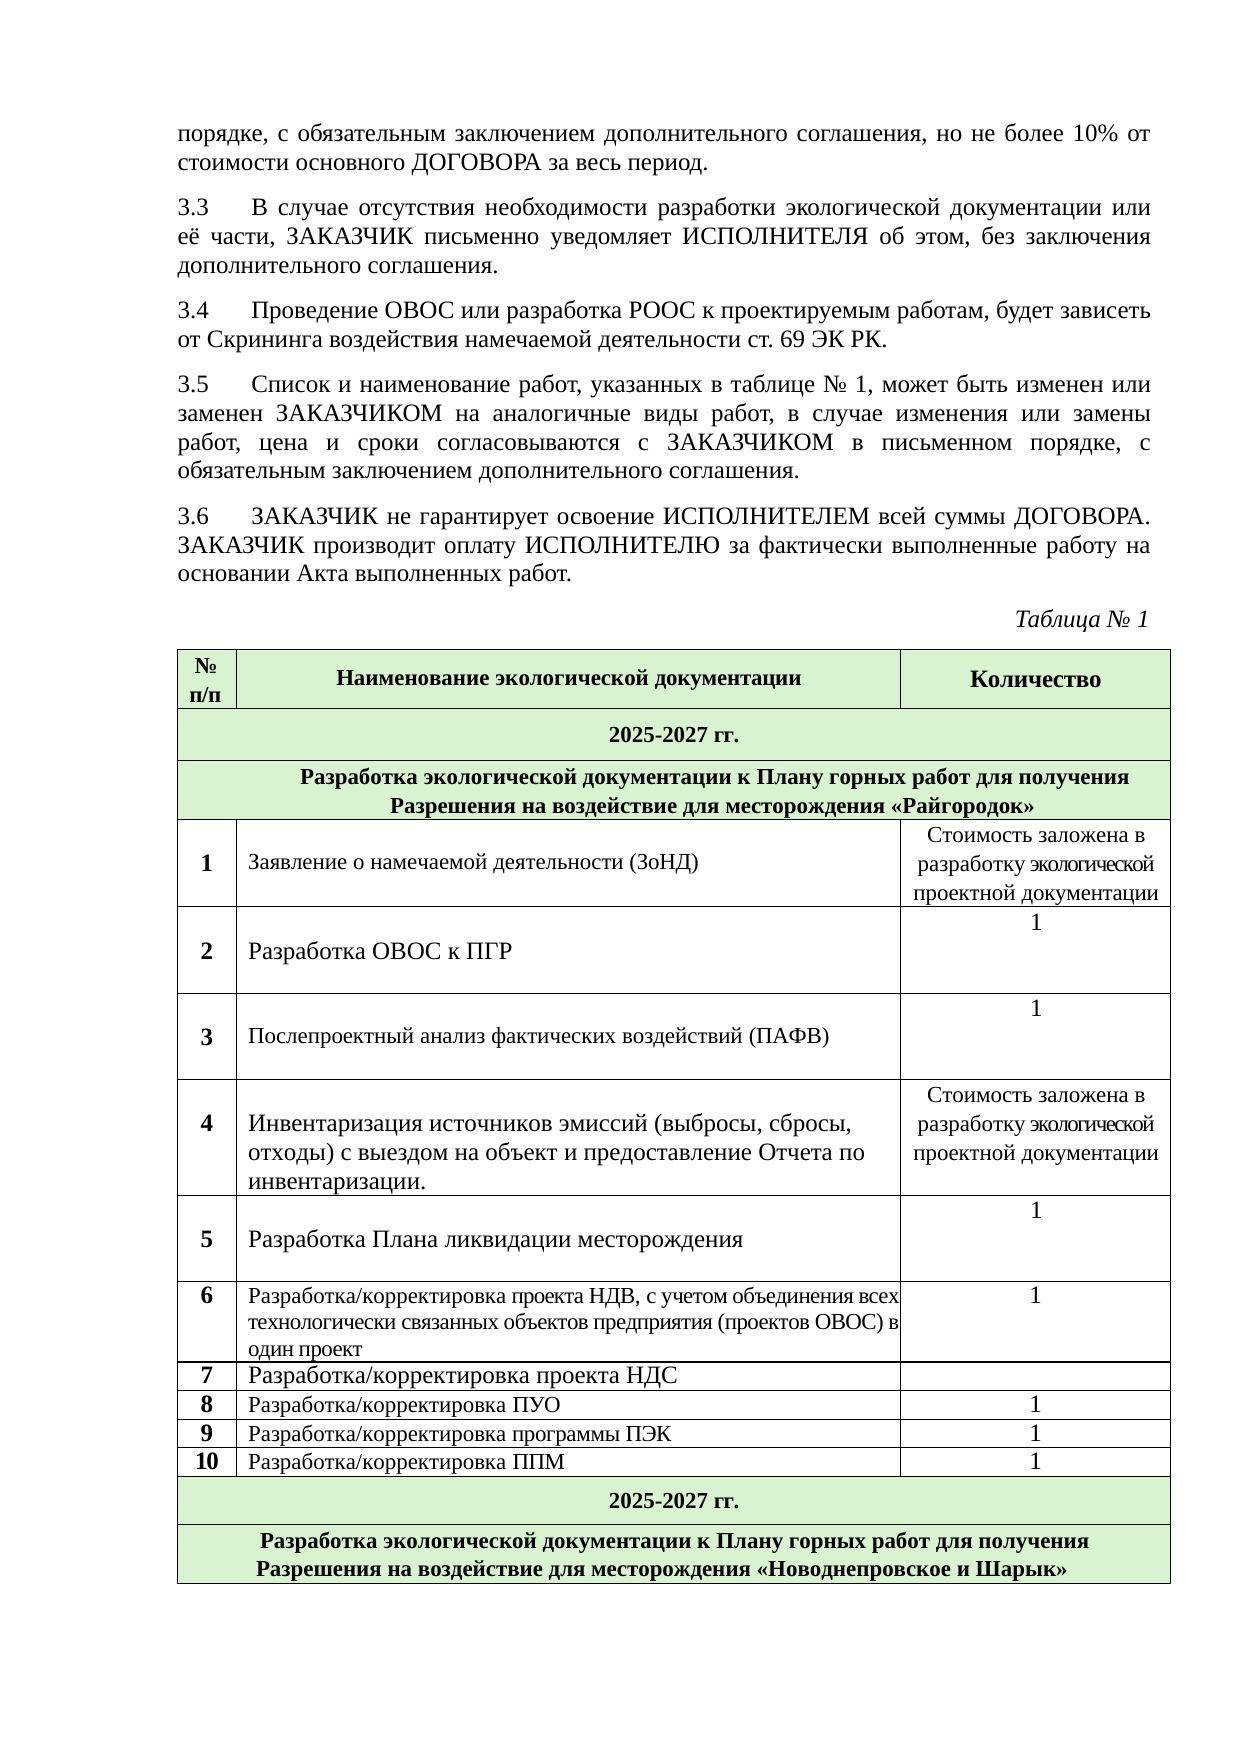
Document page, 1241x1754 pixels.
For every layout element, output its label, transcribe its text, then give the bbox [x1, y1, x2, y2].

table_header № п/п [178, 650, 236, 708]
table_header Наименование экологической документации [237, 650, 900, 708]
table_cell Разработка/корректировка проекта НДС [237, 1363, 900, 1390]
table_cell 1 [901, 907, 1170, 992]
text 3.5 Список и наименование работ, указанных в таблице № 1, может быть изменен или заменен ЗАКАЗЧИКОМ на аналогичные виды работ, в случае изменения или замены работ, цена и сроки согласовываются с ЗАКАЗЧИКОМ в письменном порядке, с обязательным заключением дополнительного соглашения. [177, 369, 1152, 484]
table_cell Разработка экологической документации к Плану горных работ для получения Разрешения на воздействие для месторождения «Райгородок» [178, 761, 1170, 819]
table_cell 1 [901, 1391, 1170, 1419]
table_cell 1 [901, 994, 1170, 1079]
table_cell Разработка экологической документации к Плану горных работ для получения Разрешения на воздействие для месторождения «Новоднепровское и Шарык» [178, 1525, 1170, 1583]
table_header Количество [901, 650, 1170, 708]
table_cell 7 [178, 1363, 236, 1390]
table_cell [901, 1363, 1170, 1390]
table_cell Инвентаризация источников эмиссий (выбросы, сбросы, отходы) с выездом на объект и предоставление Отчета по инвентаризации. [237, 1080, 900, 1194]
table_cell 1 [901, 1448, 1170, 1476]
table_cell Разработка/корректировка проекта НДВ, с учетом объединения всех технологически связанных объектов предприятия (проектов ОВОС) в один проект [237, 1282, 900, 1361]
table_cell Разработка ОВОС к ПГР [237, 907, 900, 992]
table_cell 2 [178, 907, 236, 992]
table_cell 3 [178, 994, 236, 1079]
text 3.6 ЗАКАЗЧИК не гарантирует освоение ИСПОЛНИТЕЛЕМ всей суммы ДОГОВОРА. ЗАКАЗЧИК производит оплату ИСПОЛНИТЕЛЮ за фактически выполненные работу на основании Акта выполненных работ. [177, 501, 1152, 587]
table_cell Разработка/корректировка ПУО [237, 1391, 900, 1419]
text Таблица № 1 [177, 604, 1152, 633]
table_cell Заявление о намечаемой деятельности (ЗоНД) [237, 820, 900, 906]
table_cell 2025-2027 гг. [178, 1477, 1170, 1524]
table_cell 6 [178, 1282, 236, 1361]
table_cell Разработка Плана ликвидации месторождения [237, 1196, 900, 1281]
table_cell Стоимость заложена в разработку экологической проектной документации [901, 820, 1170, 906]
table_cell Послепроектный анализ фактических воздействий (ПАФВ) [237, 994, 900, 1079]
text 3.4 Проведение ОВОС или разработка РООС к проектируемым работам, будет зависеть от Скрининга воздействия намечаемой деятельности ст. 69 ЭК РК. [177, 295, 1152, 353]
table_cell 2025-2027 гг. [178, 709, 1170, 760]
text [177, 118, 1152, 176]
table_cell 8 [178, 1391, 236, 1419]
table_cell Разработка/корректировка программы ПЭК [237, 1420, 900, 1447]
table_cell 1 [901, 1420, 1170, 1447]
text 3.3 В случае отсутствия необходимости разработки экологической документации или её части, ЗАКАЗЧИК письменно уведомляет ИСПОЛНИТЕЛЯ об этом, без заключения дополнительного соглашения. [177, 192, 1152, 278]
table_cell 5 [178, 1196, 236, 1281]
table_cell 1 [901, 1282, 1170, 1361]
table_cell Стоимость заложена в разработку экологической проектной документации [901, 1080, 1170, 1194]
table_cell 1 [178, 820, 236, 906]
table_cell Разработка/корректировка ППМ [237, 1448, 900, 1476]
table_cell 10 [178, 1448, 236, 1476]
table_cell 9 [178, 1420, 236, 1447]
table_cell 4 [178, 1080, 236, 1194]
table_cell 1 [901, 1196, 1170, 1281]
